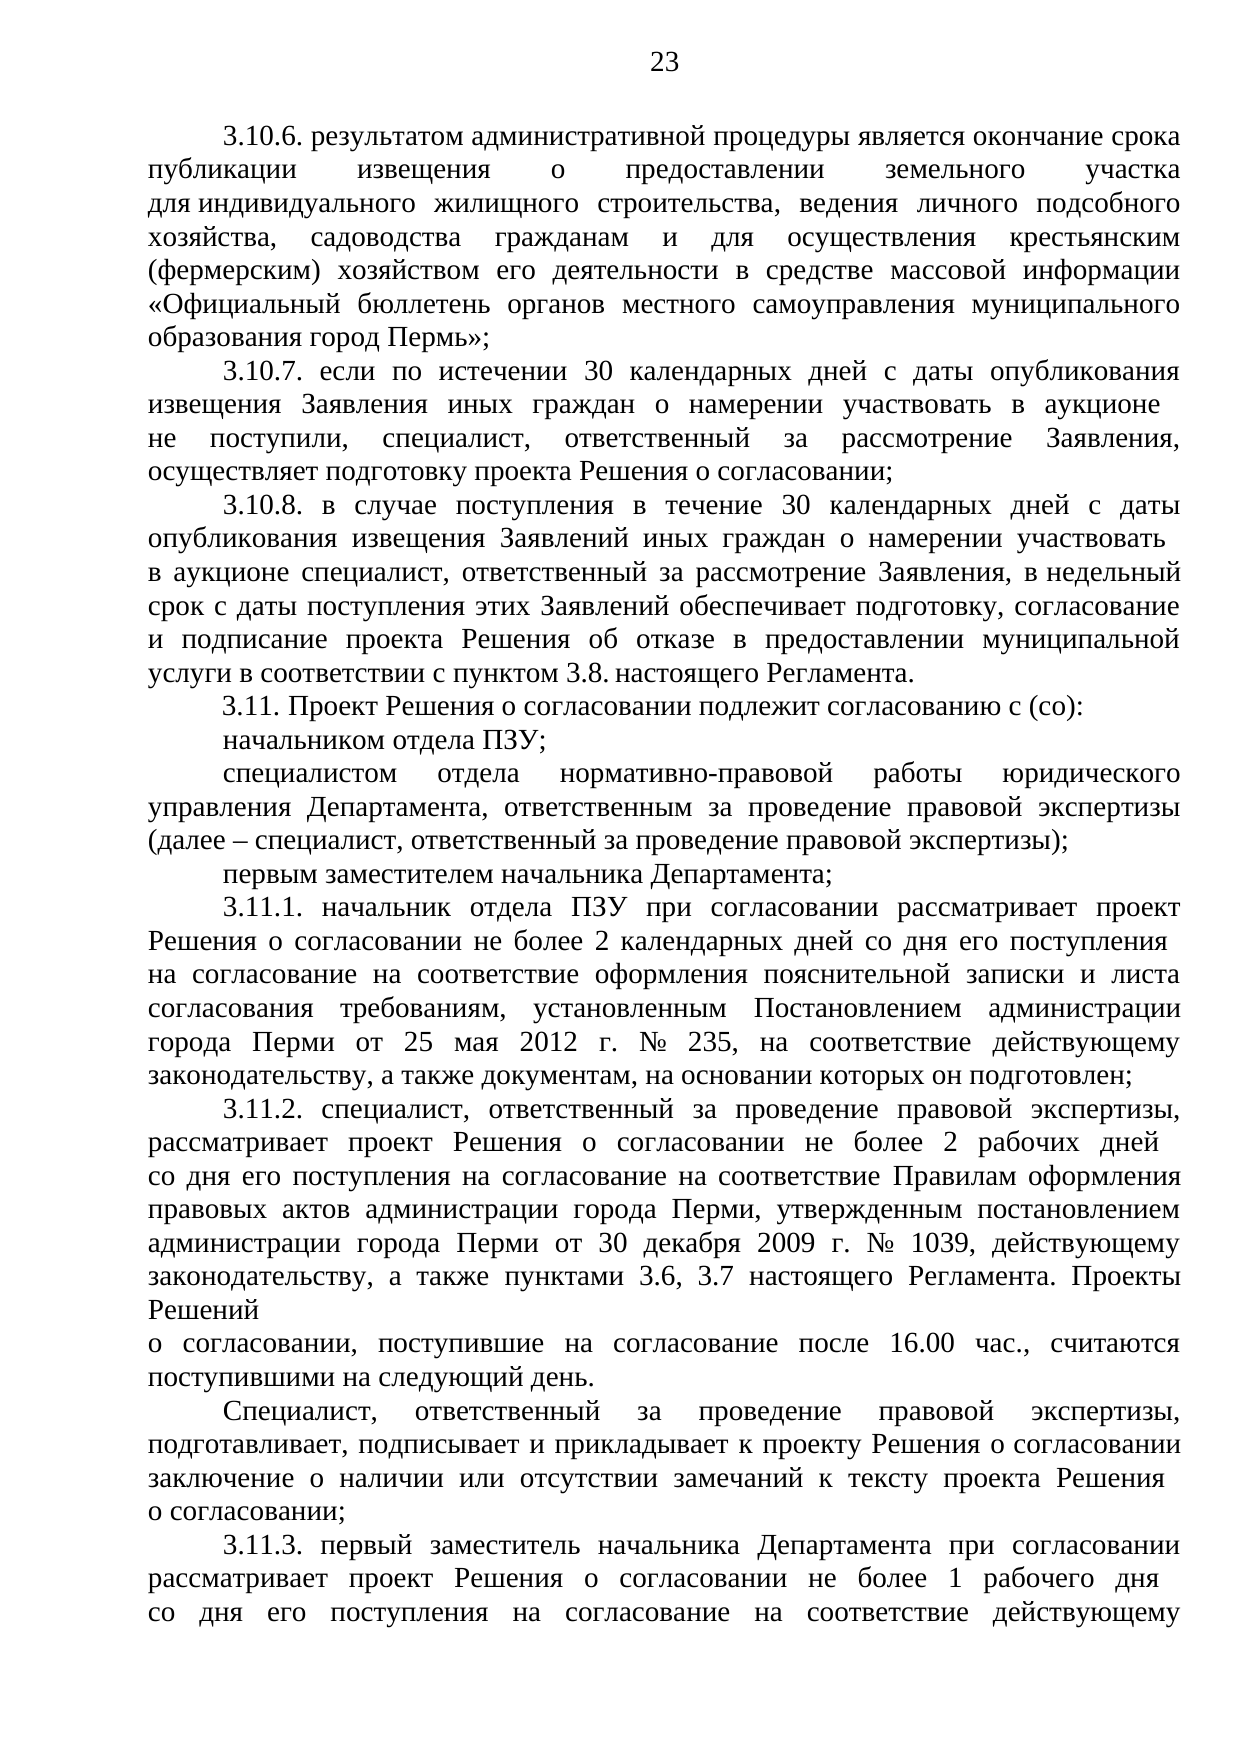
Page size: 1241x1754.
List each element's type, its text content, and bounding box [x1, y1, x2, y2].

text 3.10.6. результатом административной процедуры является окончание срока публикации извещения о предоставлении земельного участка для индивидуального жилищного строительства, ведения личного подсобного хозяйства, садоводства гражданам и для осуществления крестьянским (фермерским) хозяйством его деятельности в средстве массовой информации «Официальный бюллетень органов местного самоуправления муниципального образования город Пермь»; [148, 118, 1181, 353]
text начальником отдела ПЗУ; [148, 722, 1181, 755]
text 3.10.7. если по истечении 30 календарных дней с даты опубликования извещения Заявления иных граждан о намерении участвовать в аукционе не поступили, специалист, ответственный за рассмотрение Заявления, осуществляет подготовку проекта Решения о согласовании; [148, 353, 1181, 487]
text 3.11.2. специалист, ответственный за проведение правовой экспертизы, рассматривает проект Решения о согласовании не более 2 рабочих дней со дня его поступления на согласование на соответствие Правилам оформления правовых актов администрации города Перми, утвержденным постановлением администрации города Перми от 30 декабря 2009 г. № 1039, действующему законодательству, а также пунктами 3.6, 3.7 настоящего Регламента. Проекты Решений о согласовании, поступившие на согласование после 16.00 час., считаются поступившими на следующий день. [148, 1091, 1181, 1393]
text 3.11.1. начальник отдела ПЗУ при согласовании рассматривает проект Решения о согласовании не более 2 календарных дней со дня его поступления на согласование на соответствие оформления пояснительной записки и листа согласования требованиям, установленным Постановлением администрации города Перми от 25 мая 2012 г. № 235, на соответствие действующему законодательству, а также документам, на основании которых он подготовлен; [148, 889, 1181, 1091]
text первым заместителем начальника Департамента; [148, 856, 1181, 889]
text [148, 1527, 1181, 1627]
list Проект Решения о согласовании подлежит согласованию с (со): [148, 688, 1181, 722]
text 3.10.8. в случае поступления в течение 30 календарных дней с даты опубликования извещения Заявлений иных граждан о намерении участвовать в аукционе специалист, ответственный за рассмотрение Заявления, в недельный срок с даты поступления этих Заявлений обеспечивает подготовку, согласование и подписание проекта Решения об отказе в предоставлении муниципальной услуги в соответствии с пунктом 3.8. настоящего Регламента. [148, 487, 1181, 688]
text Специалист, ответственный за проведение правовой экспертизы, подготавливает, подписывает и прикладывает к проекту Решения о согласовании заключение о наличии или отсутствии замечаний к тексту проекта Решения о согласовании; [148, 1393, 1181, 1527]
text специалистом отдела нормативно-правовой работы юридического управления Департамента, ответственным за проведение правовой экспертизы (далее – специалист, ответственный за проведение правовой экспертизы); [148, 755, 1181, 856]
